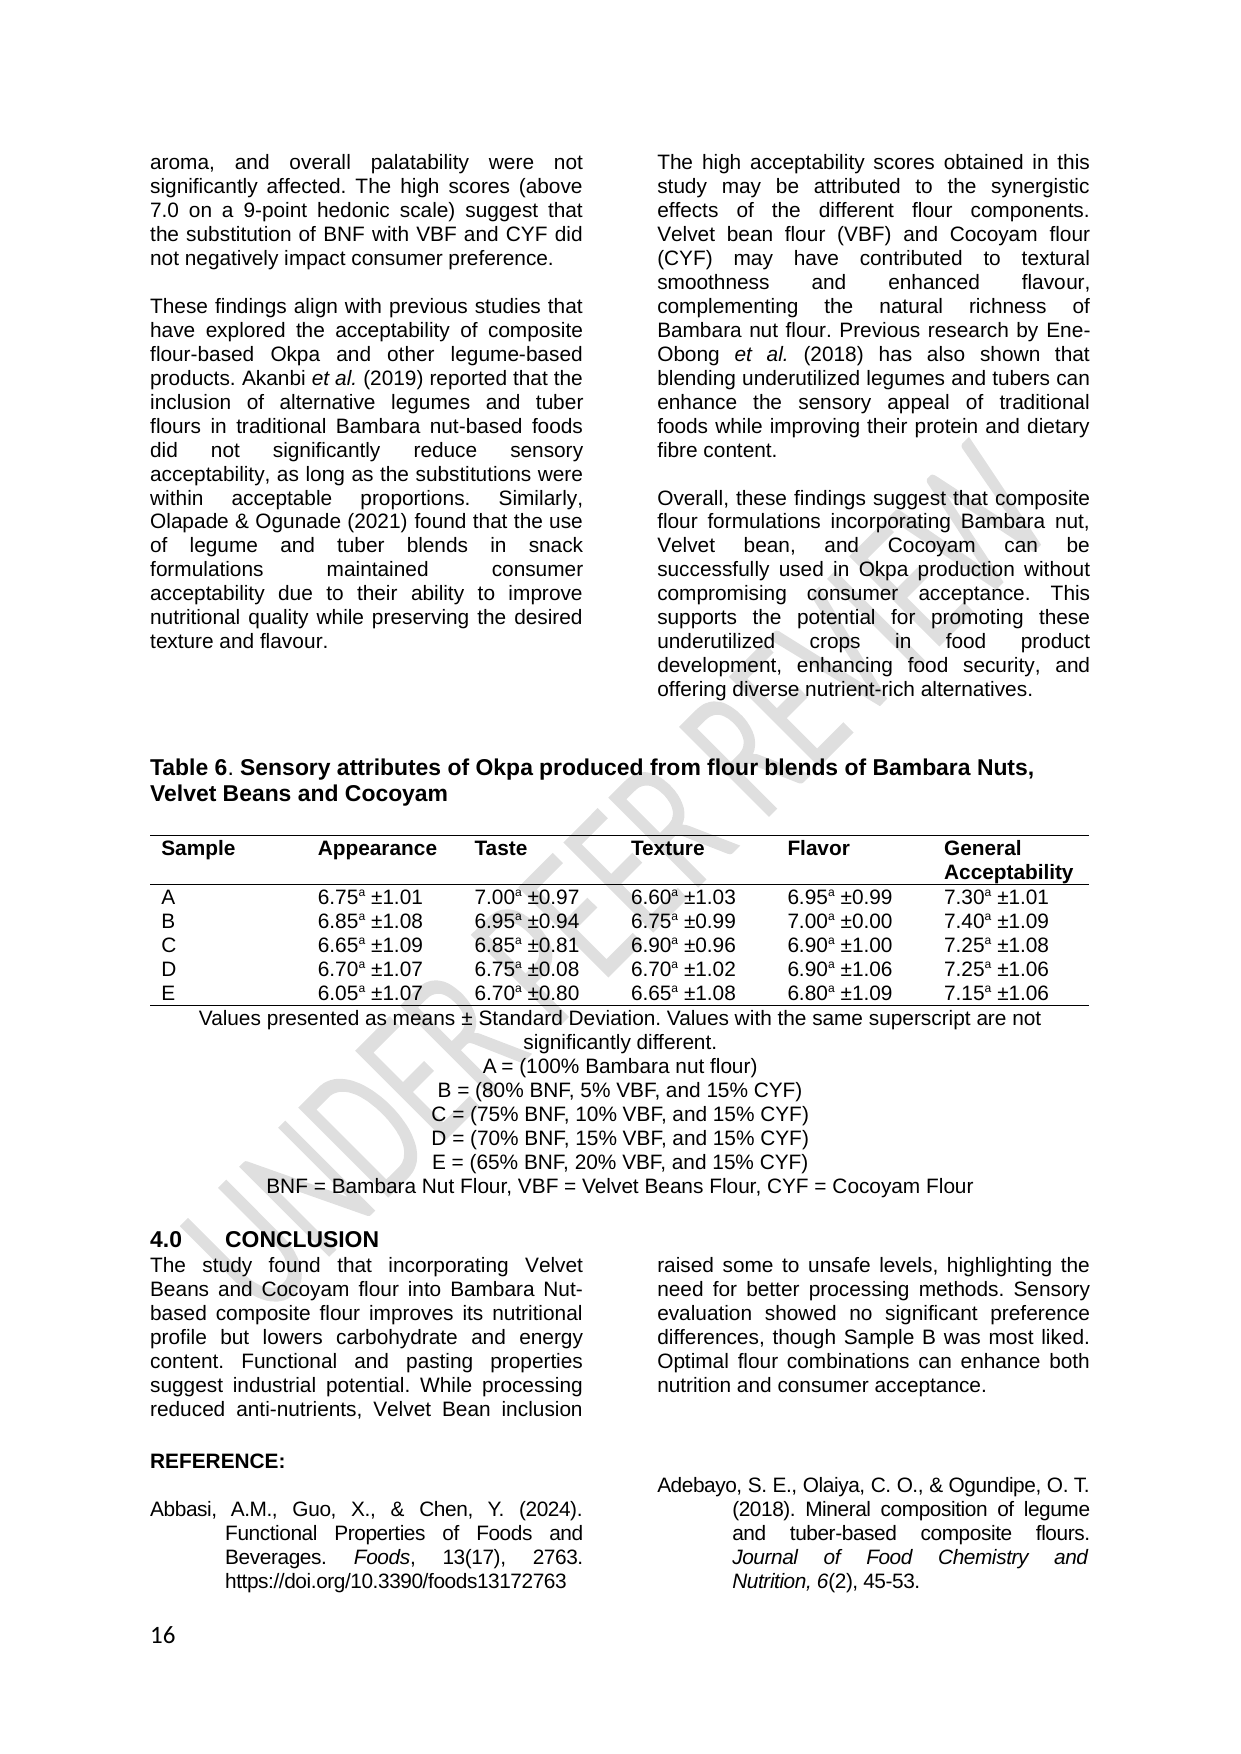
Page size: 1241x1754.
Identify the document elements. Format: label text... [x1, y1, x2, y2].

table_header Sample [150, 836, 306, 884]
text These findings align with previous studies that have explored the acceptability of composite flour-based Okpa and other legume-based products. Akanbi et al. (2019) reported that the inclusion of alternative legumes and tuber flours in traditional Bambara nut-based foods did not significantly reduce sensory acceptability, as long as the substitutions were within acceptable proportions. Similarly, Olapade & Ogunade (2021) found that the use of legume and tuber blends in snack formulations maintained consumer acceptability due to their ability to improve nutritional quality while preserving the desired texture and flavour. [150, 294, 583, 653]
text Values presented as means ± Standard Deviation. Values with the same superscript are not significantly different. [150, 1006, 1090, 1054]
table_cell 6.65a ±1.08 [620, 981, 776, 1005]
table_cell 6.95a ±0.94 [463, 909, 619, 933]
table_header Texture [620, 836, 776, 884]
table_cell B [150, 909, 306, 933]
table_cell C [150, 933, 306, 957]
text Overall, these findings suggest that composite flour formulations incorporating Bambara nut, Velvet bean, and Cocoyam can be successfully used in Okpa production without compromising consumer acceptance. This supports the potential for promoting these underutilized crops in food product development, enhancing food security, and offering diverse nutrient-rich alternatives. [657, 485, 1090, 701]
table_cell E [150, 981, 306, 1005]
table_cell 6.65a ±1.09 [306, 933, 463, 957]
table_cell 6.75a ±0.08 [463, 957, 619, 981]
table_cell 6.90a ±1.00 [776, 933, 933, 957]
text E = (65% BNF, 20% VBF, and 15% CYF) [150, 1150, 1090, 1174]
text The study found that incorporating Velvet Beans and Cocoyam flour into Bambara Nut-based composite flour improves its nutritional profile but lowers carbohydrate and energy content. Functional and pasting properties suggest industrial potential. While processing reduced anti-nutrients, Velvet Bean inclusion raised some to unsafe levels, highlighting the need for better processing methods. Sensory evaluation showed no significant preference differences, though Sample B was most liked. Optimal flour combinations can enhance both nutrition and consumer acceptance. [150, 1253, 583, 1421]
table_header Flavor [776, 836, 933, 884]
table_cell 6.90a ±1.06 [776, 957, 933, 981]
table_cell D [150, 957, 306, 981]
table_header Taste [463, 836, 619, 884]
table_cell 7.30a ±1.01 [933, 885, 1089, 909]
table_cell 6.75a ±1.01 [306, 885, 463, 909]
table_cell 6.70a ±1.07 [306, 957, 463, 981]
table_cell 6.60a ±1.03 [620, 885, 776, 909]
table_cell 6.05a ±1.07 [306, 981, 463, 1005]
text Abbasi, A.M., Guo, X., & Chen, Y. (2024). Functional Properties of Foods and Beverages. Foods, 13(17), 2763. https://doi.org/10.3390/foods13172763 [150, 1497, 583, 1593]
table_cell 6.90a ±0.96 [620, 933, 776, 957]
text C = (75% BNF, 10% VBF, and 15% CYF) [150, 1102, 1090, 1126]
table_cell 6.85a ±0.81 [463, 933, 619, 957]
table_cell 6.70a ±0.80 [463, 981, 619, 1005]
table_cell 6.85a ±1.08 [306, 909, 463, 933]
table_cell 7.00a ±0.00 [776, 909, 933, 933]
text The study found that incorporating Velvet Beans and Cocoyam flour into Bambara Nut-based composite flour improves its nutritional profile but lowers carbohydrate and energy content. Functional and pasting properties suggest industrial potential. While processing reduced anti-nutrients, Velvet Bean inclusion raised some to unsafe levels, highlighting the need for better processing methods. Sensory evaluation showed no significant preference differences, though Sample B was most liked. Optimal flour combinations can enhance both nutrition and consumer acceptance. [657, 1253, 1090, 1397]
text Table 6. Sensory attributes of Okpa produced from flour blends of Bambara Nuts, Velvet Beans and Cocoyam [150, 754, 1090, 806]
table_cell A [150, 885, 306, 909]
text B = (80% BNF, 5% VBF, and 15% CYF) [150, 1078, 1090, 1102]
text Adebayo, S. E., Olaiya, C. O., & Ogundipe, O. T. (2018). Mineral composition of legume and tuber-based composite flours. Journal of Food Chemistry and Nutrition, 6(2), 45-53. [657, 1473, 1090, 1593]
text The high acceptability scores obtained in this study may be attributed to the synergistic effects of the different flour components. Velvet bean flour (VBF) and Cocoyam flour (CYF) may have contributed to textural smoothness and enhanced flavour, complementing the natural richness of Bambara nut flour. Previous research by Ene-Obong et al. (2018) has also shown that blending underutilized legumes and tubers can enhance the sensory appeal of traditional foods while improving their protein and dietary fibre content. [657, 150, 1090, 461]
table_cell 6.95a ±0.99 [776, 885, 933, 909]
table_cell 6.70a ±1.02 [620, 957, 776, 981]
table_header Appearance [306, 836, 463, 884]
table_cell 7.25a ±1.08 [933, 933, 1089, 957]
text D = (70% BNF, 15% VBF, and 15% CYF) [150, 1126, 1090, 1150]
table_cell 7.00a ±0.97 [463, 885, 619, 909]
text A = (100% Bambara nut flour) [150, 1054, 1090, 1078]
table_cell 7.25a ±1.06 [933, 957, 1089, 981]
text BNF = Bambara Nut Flour, VBF = Velvet Beans Flour, CYF = Cocoyam Flour [150, 1174, 1090, 1198]
table_cell 6.75a ±0.99 [620, 909, 776, 933]
table_cell 7.15a ±1.06 [933, 981, 1089, 1005]
text REFERENCE: [150, 1449, 583, 1473]
table_cell 7.40a ±1.09 [933, 909, 1089, 933]
table_cell 6.80a ±1.09 [776, 981, 933, 1005]
table_header General Acceptability [933, 836, 1089, 884]
text 4.0 CONCLUSION [150, 1226, 583, 1253]
